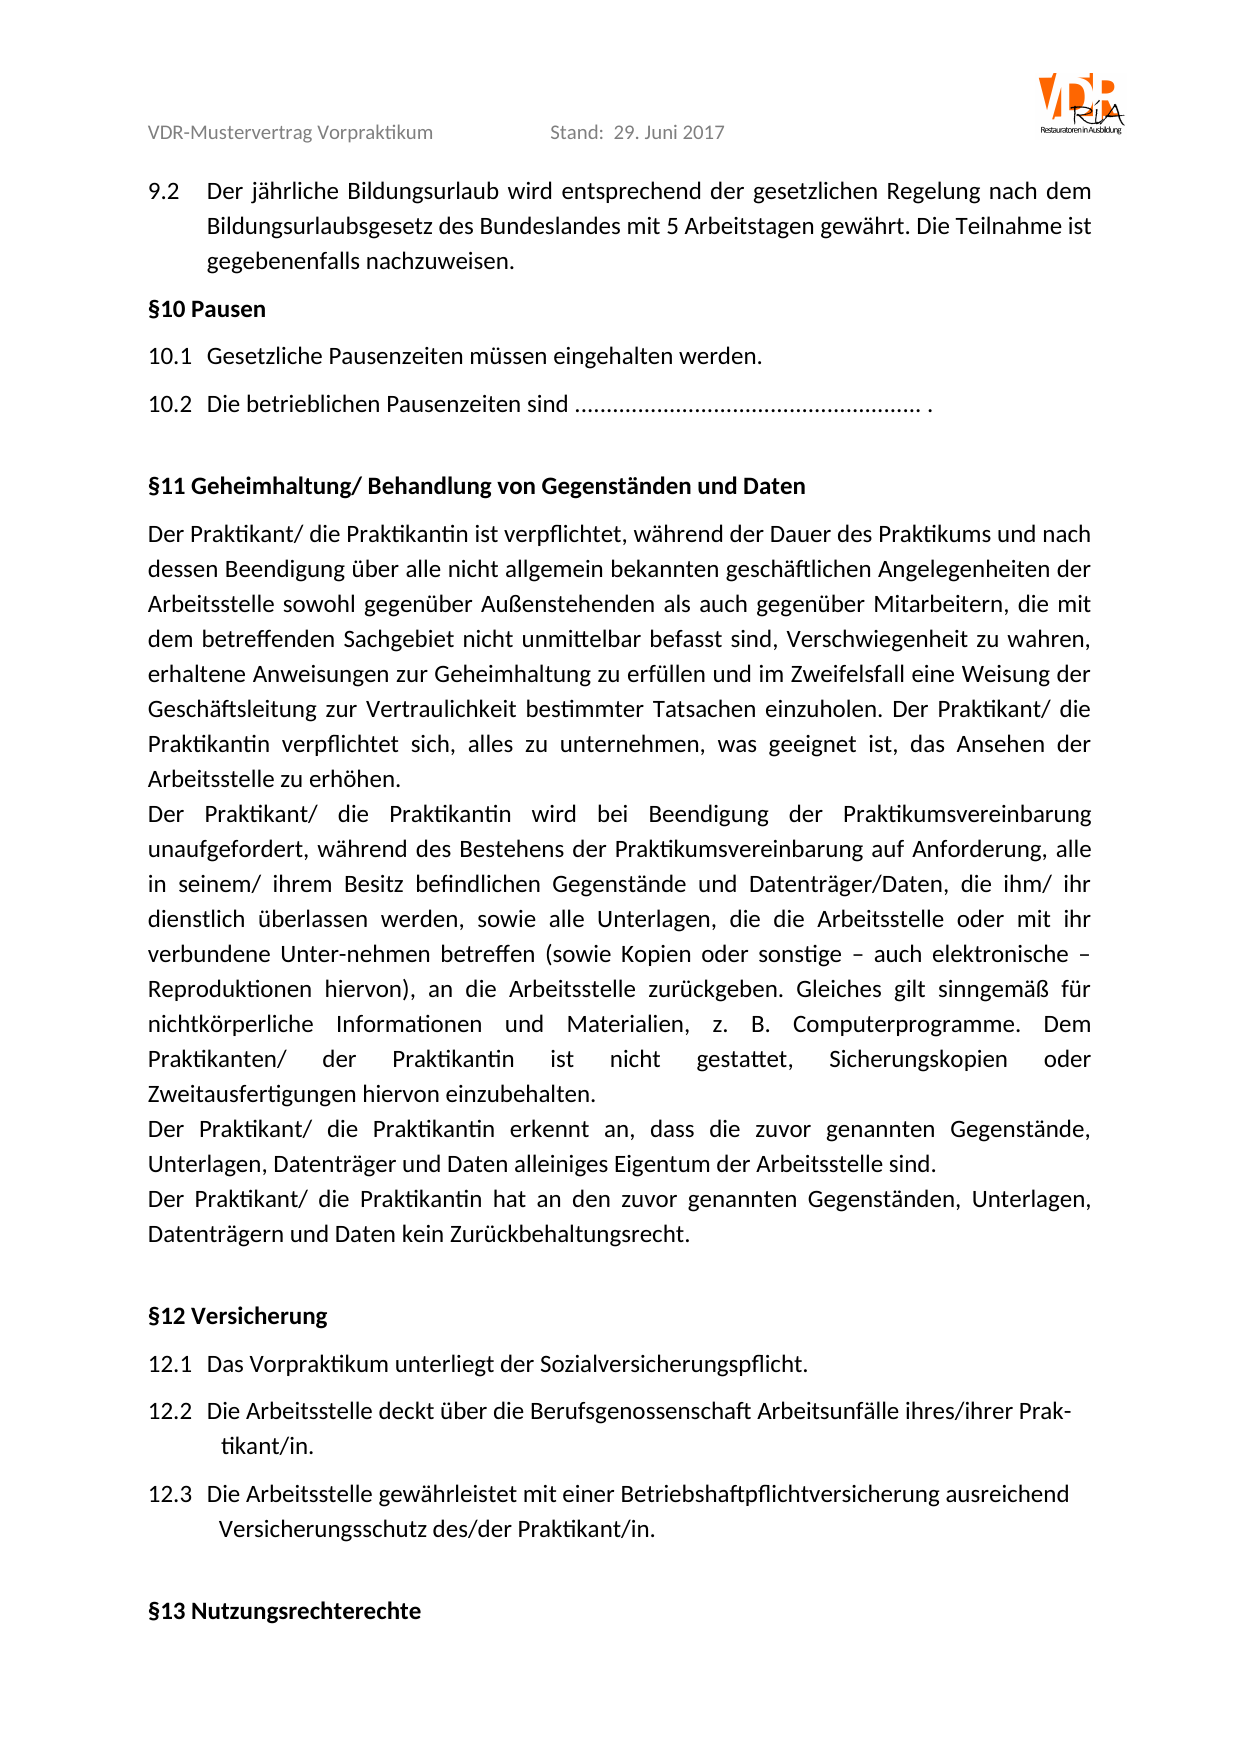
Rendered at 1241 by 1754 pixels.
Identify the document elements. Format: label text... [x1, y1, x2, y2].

list Die Arbeitsstelle gewährleistet mit einer Betriebshaftpflichtversicherung ausreichend [148, 1478, 1093, 1508]
list tikant/in. [185, 1431, 1093, 1461]
text §10 Pausen [148, 293, 1093, 323]
list Versicherungsschutz des/der Praktikant/in. [185, 1513, 1093, 1543]
list Der jährliche Bildungsurlaub wird entsprechend der gesetzlichen Regelung nach dem Bildungsurlaubsgesetz des Bundeslandes mit 5 Arbeitstagen gewährt. Die Teilnahme ist gegebenenfalls nachzuweisen. [148, 176, 1093, 276]
list Die Arbeitsstelle deckt über die Berufsgenossenschaft Arbeitsunfälle ihres/ihrer Prak- [148, 1396, 1093, 1426]
text Der Praktikant/ die Praktikantin erkennt an, dass die zuvor genannten Gegenstände, Unterlagen, Datenträger und Daten alleiniges Eigentum der Arbeitsstelle sind. [148, 1113, 1093, 1178]
text Der Praktikant/ die Praktikantin wird bei Beendigung der Praktikumsvereinbarung unaufgefordert, während des Bestehens der Praktikumsvereinbarung auf Anforderung, alle in seinem/ ihrem Besitz befindlichen Gegenstände und Datenträger/Daten, die ihm/ ihr dienstlich überlassen werden, sowie alle Unterlagen, die die Arbeitsstelle oder mit ihr verbundene Unter-nehmen betreffen (sowie Kopien oder sonstige – auch elektronische – Reproduktionen hiervon), an die Arbeitsstelle zurückgeben. Gleiches gilt sinngemäß für nichtkörperliche Informationen und Materialien, z. B. Computerprogramme. Dem Praktikanten/ der Praktikantin ist nicht gestattet, Sicherungskopien oder Zweitausfertigungen hiervon einzubehalten. [148, 798, 1093, 1108]
text Der Praktikant/ die Praktikantin hat an den zuvor genannten Gegenständen, Unterlagen, Datenträgern und Daten kein Zurückbehaltungsrecht. [148, 1183, 1093, 1248]
list Das Vorpraktikum unterliegt der Sozialversicherungspflicht. [148, 1348, 1093, 1378]
text §13 Nutzungsrechterechte [148, 1596, 1093, 1626]
text 10.1 Gesetzliche Pausenzeiten müssen eingehalten werden. [148, 341, 1093, 371]
picture [1035, 73, 1128, 140]
text Der Praktikant/ die Praktikantin ist verpflichtet, während der Dauer des Praktikums und nach dessen Beendigung über alle nicht allgemein bekannten geschäftlichen Angelegenheiten der Arbeitsstelle sowohl gegenüber Außenstehenden als auch gegenüber Mitarbeitern, die mit dem betreffenden Sachgebiet nicht unmittelbar befasst sind, Verschwiegenheit zu wahren, erhaltene Anweisungen zur Geheimhaltung zu erfüllen und im Zweifelsfall eine Weisung der Geschäftsleitung zur Vertraulichkeit bestimmter Tatsachen einzuholen. Der Praktikant/ die Praktikantin verpflichtet sich, alles zu unternehmen, was geeignet ist, das Ansehen der Arbeitsstelle zu erhöhen. [148, 518, 1093, 793]
text §11 Geheimhaltung/ Behandlung von Gegenständen und Daten [148, 471, 1093, 501]
text 10.2 Die betrieblichen Pausenzeiten sind ....................................................... . [148, 388, 1093, 418]
text §12 Versicherung [148, 1301, 1093, 1331]
